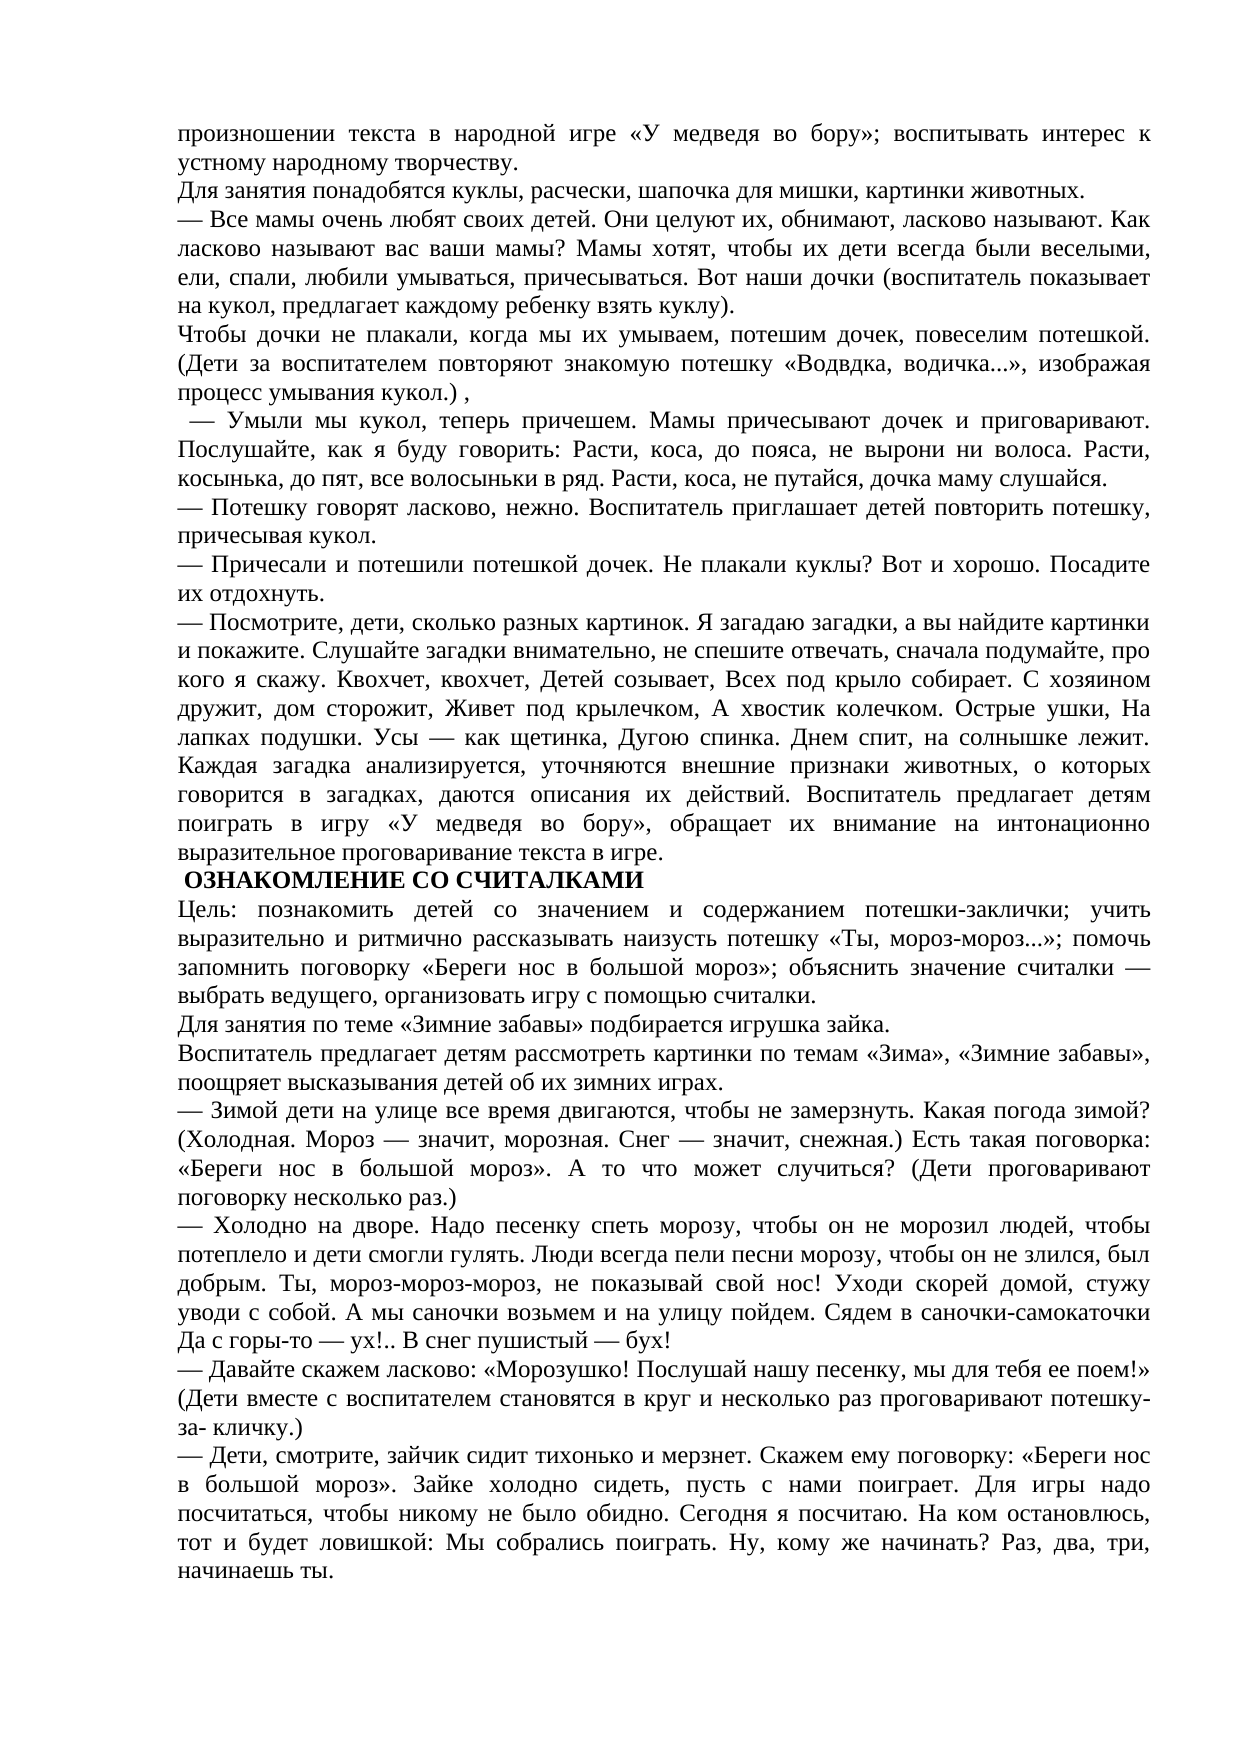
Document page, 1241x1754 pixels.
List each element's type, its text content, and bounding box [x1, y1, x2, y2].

text — Причесали и потешили потешкой дочек. Не плакали куклы? Вот и хорошо. Посадите их отдохнуть. [177, 549, 1152, 607]
text — Умыли мы кукол, теперь причешем. Мамы причесывают дочек и приговаривают. Послушайте, как я буду говорить: Расти, коса, до пояса, не вырони ни волоса. Расти, косынька, до пят, все волосыньки в ряд. Расти, коса, не путайся, дочка маму слушайся. [177, 406, 1152, 492]
text — Посмотрите, дети, сколько разных картинок. Я загадаю загадки, а вы найдите картинки и покажите. Слушайте загадки внимательно, не спешите отвечать, сначала подумайте, про кого я скажу. Квохчет, квохчет, Детей созывает, Всех под крыло собирает. С хозяином дружит, дом сторожит, Живет под крылечком, А хвостик колечком. Острые ушки, На лапках подушки. Усы — как щетинка, Дугою спинка. Днем спит, на солнышке лежит. Каждая загадка анализируется, уточняются внешние признаки животных, о которых говорится в загадках, даются описания их действий. Воспитатель предлагает детям поиграть в игру «У медведя во бору», обращает их внимание на интонационно выразительное проговаривание текста в игре. [177, 607, 1152, 866]
text Для занятия понадобятся куклы, расчески, шапочка для мишки, картинки животных. [177, 176, 1152, 204]
text Воспитатель предлагает детям рассмотреть картинки по темам «Зима», «Зимние забавы», поощряет высказывания детей об их зимних играх. [177, 1038, 1152, 1096]
text — Холодно на дворе. Надо песенку спеть морозу, чтобы он не морозил людей, чтобы потеплело и дети смогли гулять. Люди всегда пели песни морозу, чтобы он не злился, был добрым. Ты, мороз-мороз-мороз, не показывай свой нос! Уходи скорей домой, стужу уводи с собой. А мы саночки возьмем и на улицу пойдем. Сядем в саночки-самокаточки Да с горы-то — ух!.. В снег пушистый — бух! [177, 1211, 1152, 1354]
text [177, 118, 1152, 176]
text Чтобы дочки не плакали, когда мы их умываем, потешим дочек, повеселим потешкой. (Дети за воспитателем повторяют знакомую потешку «Водвдка, водичка...», изображая процесс умывания кукол.) , [177, 319, 1152, 406]
text Для занятия по теме «Зимние забавы» подбирается игрушка зайка. [177, 1009, 1152, 1038]
text — Все мамы очень любят своих детей. Они целуют их, обнимают, ласково называют. Как ласково называют вас ваши мамы? Мамы хотят, чтобы их дети всегда были веселыми, ели, спали, любили умываться, причесываться. Вот наши дочки (воспитатель показывает на кукол, предлагает каждому ребенку взять куклу). [177, 204, 1152, 319]
text — Дети, смотрите, зайчик сидит тихонько и мерзнет. Скажем ему поговорку: «Береги нос в большой мороз». Зайке холодно сидеть, пусть с нами поиграет. Для игры надо посчитаться, чтобы никому не было обидно. Сегодня я посчитаю. На ком остановлюсь, тот и будет ловишкой: Мы собрались поиграть. Ну, кому же начинать? Раз, два, три, начинаешь ты. [177, 1441, 1152, 1584]
text — Потешку говорят ласково, нежно. Воспитатель приглашает детей повторить потешку, причесывая кукол. [177, 492, 1152, 549]
text — Зимой дети на улице все время двигаются, чтобы не замерзнуть. Какая погода зимой? (Холодная. Мороз — значит, морозная. Снег — значит, снежная.) Есть такая поговорка: «Береги нос в большой мороз». А то что может случиться? (Дети проговаривают поговорку несколько раз.) [177, 1096, 1152, 1211]
text — Давайте скажем ласково: «Морозушко! Послушай нашу песенку, мы для тебя ее поем!» (Дети вместе с воспитателем становятся в круг и несколько раз проговаривают потешку-за- кличку.) [177, 1354, 1152, 1441]
text Цель: познакомить детей со значением и содержанием потешки-заклички; учить выразительно и ритмично рассказывать наизусть потешку «Ты, мороз-мороз...»; помочь запомнить поговорку «Береги нос в большой мороз»; объяснить значение считалки — выбрать ведущего, организовать игру с помощью считалки. [177, 894, 1152, 1009]
text ОЗНАКОМЛЕНИЕ СО СЧИТАЛКАМИ [177, 866, 1152, 894]
